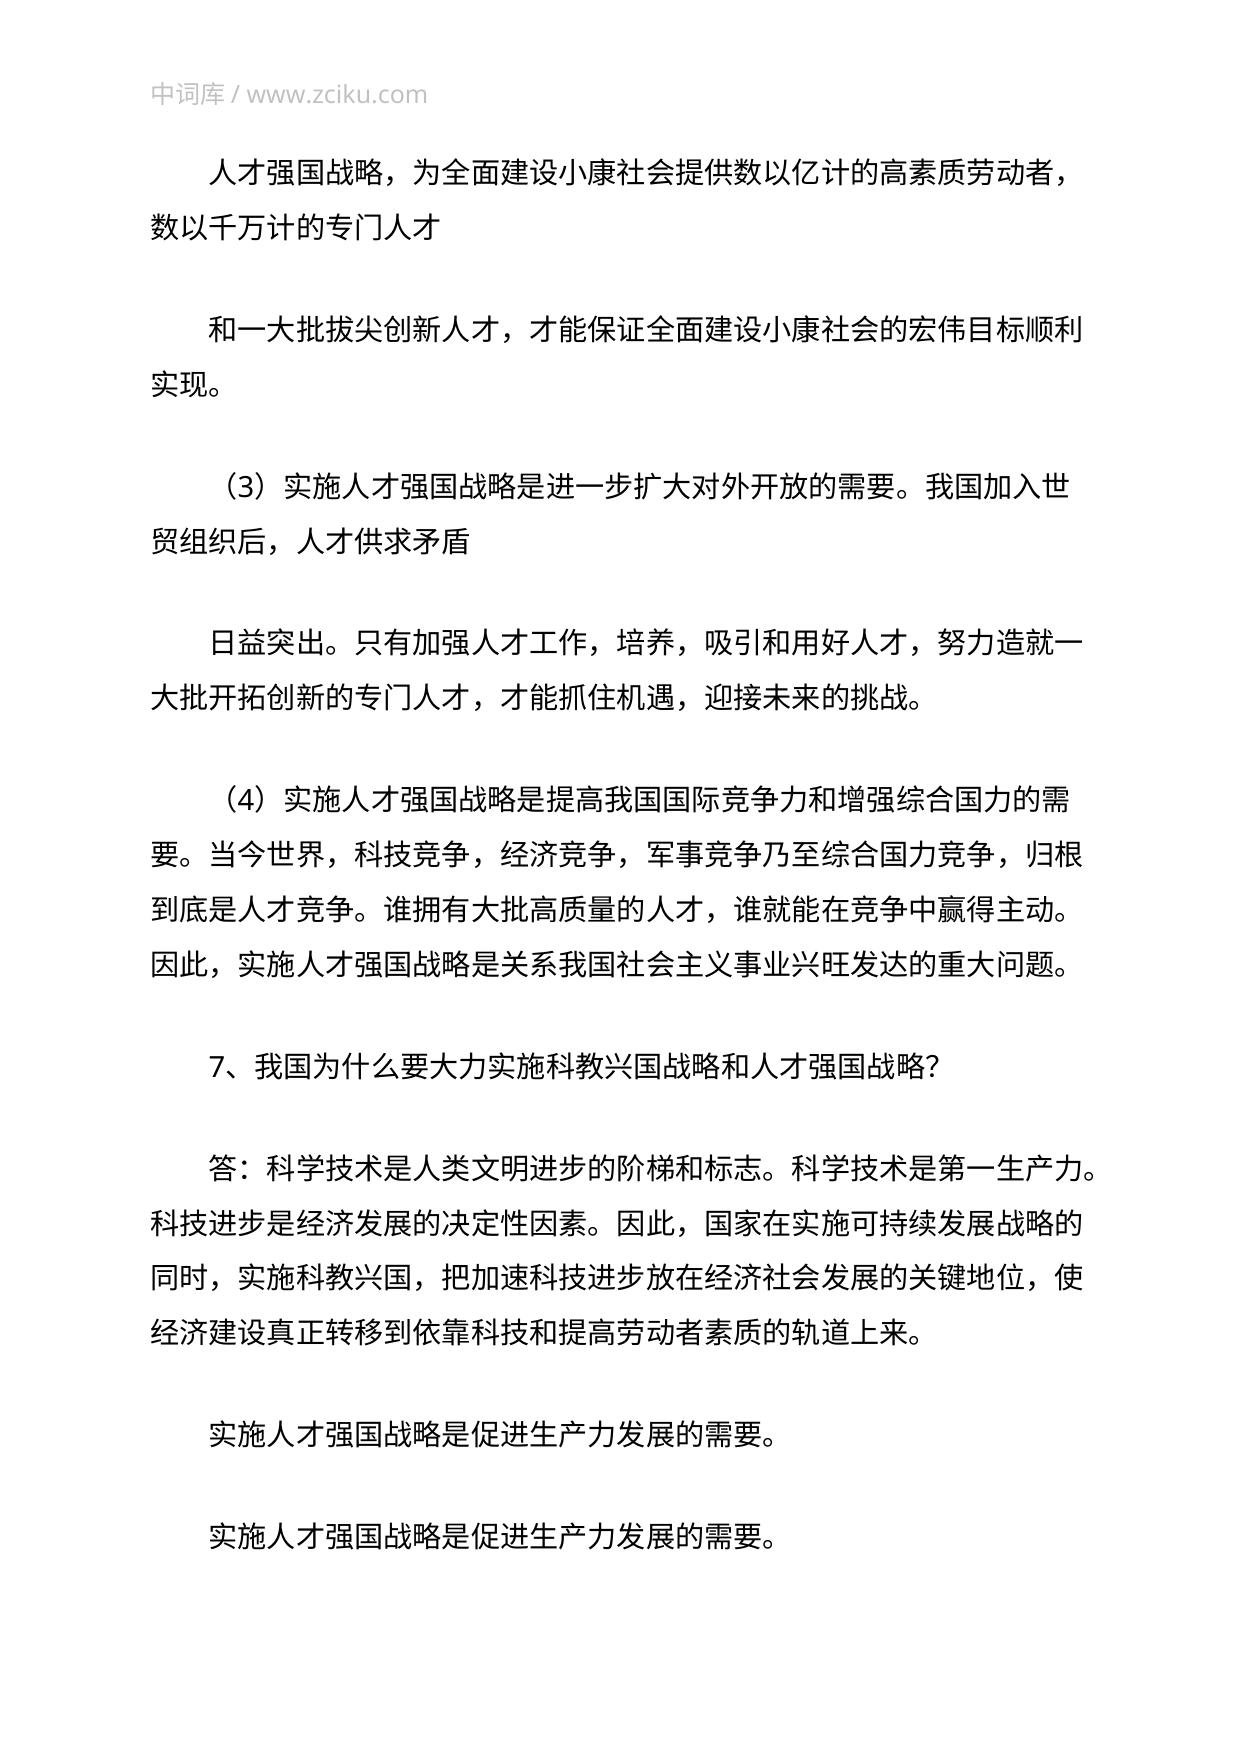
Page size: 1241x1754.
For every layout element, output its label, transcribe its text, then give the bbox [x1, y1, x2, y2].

text 实施人才强国战略是促进生产力发展的需要。 [150, 1513, 1090, 1556]
text 7、我国为什么要大力实施科教兴国战略和人才强国战略？ [150, 1043, 1090, 1086]
text 人才强国战略，为全面建设小康社会提供数以亿计的高素质劳动者，数以千万计的专门人才 [150, 150, 1090, 247]
text （3）实施人才强国战略是进一步扩大对外开放的需要。我国加入世贸组织后，人才供求矛盾 [150, 463, 1090, 561]
text （4）实施人才强国战略是提高我国国际竞争力和增强综合国力的需要。当今世界，科技竞争，经济竞争，军事竞争乃至综合国力竞争，归根到底是人才竞争。谁拥有大批高质量的人才，谁就能在竞争中赢得主动。因此，实施人才强国战略是关系我国社会主义事业兴旺发达的重大问题。 [150, 777, 1090, 984]
text 实施人才强国战略是促进生产力发展的需要。 [150, 1412, 1090, 1454]
text 日益突出。只有加强人才工作，培养，吸引和用好人才，努力造就一大批开拓创新的专门人才，才能抓住机遇，迎接未来的挑战。 [150, 620, 1090, 717]
text 和一大批拔尖创新人才，才能保证全面建设小康社会的宏伟目标顺利实现。 [150, 307, 1090, 404]
text 答：科学技术是人类文明进步的阶梯和标志。科学技术是第一生产力。科技进步是经济发展的决定性因素。因此，国家在实施可持续发展战略的同时，实施科教兴国，把加速科技进步放在经济社会发展的关键地位，使经济建设真正转移到依靠科技和提高劳动者素质的轨道上来。 [150, 1145, 1090, 1352]
